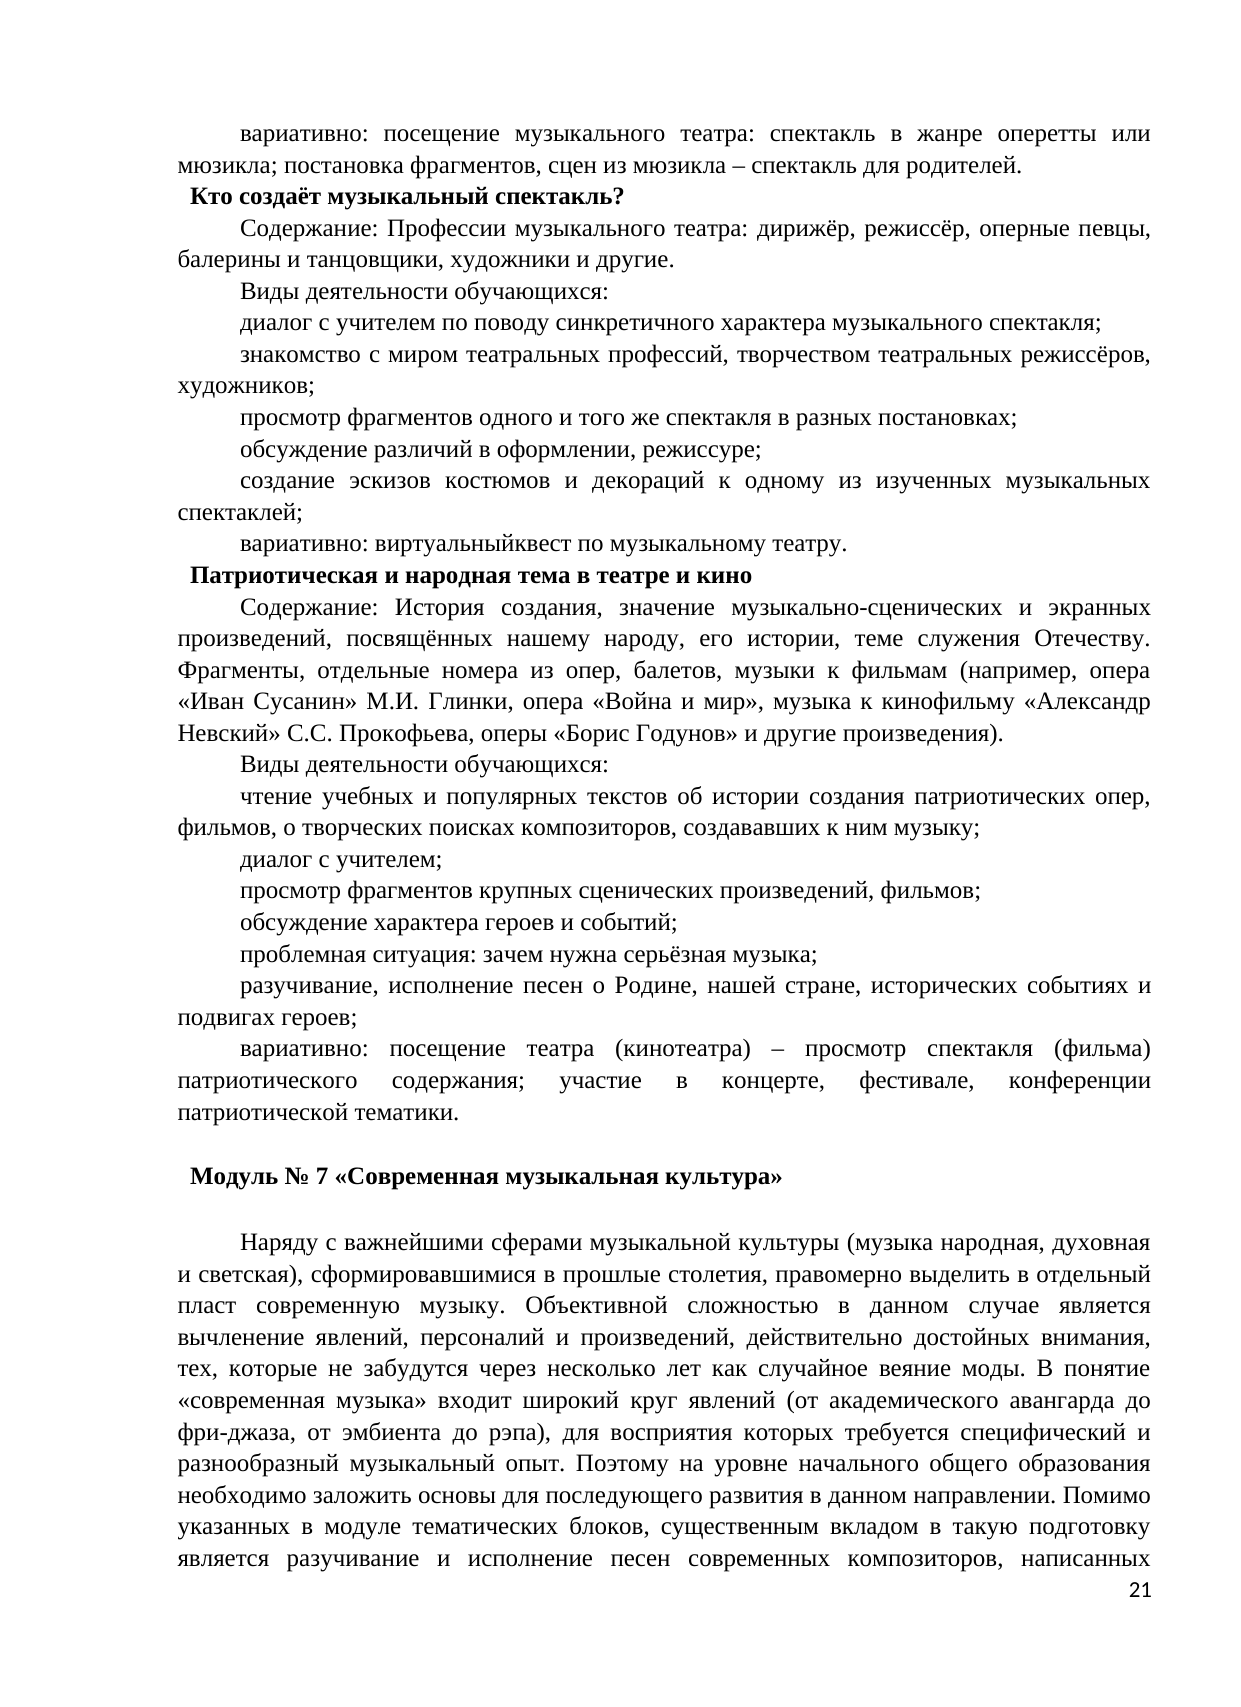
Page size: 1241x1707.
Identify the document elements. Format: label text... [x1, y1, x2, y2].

text вариативно: посещение музыкального театра: спектакль в жанре оперетты или мюзикла; постановка фрагментов, сцен из мюзикла – спектакль для родителей. [177, 118, 1152, 178]
text знакомство с миром театральных профессий, творчеством театральных режиссёров, художников; [177, 339, 1152, 399]
text обсуждение характера героев и событий; [177, 907, 1152, 936]
text чтение учебных и популярных текстов об истории создания патриотических опер, фильмов, о творческих поисках композиторов, создававших к ним музыку; [177, 781, 1152, 841]
text вариативно: посещение театра (кинотеатра) – просмотр спектакля (фильма) патриотического содержания; участие в концерте, фестивале, конференции патриотической тематики. [177, 1033, 1152, 1125]
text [177, 1227, 1152, 1572]
text создание эскизов костюмов и декораций к одному из изученных музыкальных спектаклей; [177, 465, 1152, 526]
text диалог с учителем по поводу синкретичного характера музыкального спектакля; [177, 307, 1152, 336]
text вариативно: виртуальныйквест по музыкальному театру. [177, 528, 1152, 557]
text Модуль № 7 «Современная музыкальная культура» [190, 1161, 1152, 1190]
text Виды деятельности обучающихся: [177, 276, 1152, 305]
text просмотр фрагментов крупных сценических произведений, фильмов; [177, 876, 1152, 904]
text Кто создаёт музыкальный спектакль? [190, 181, 1152, 210]
text просмотр фрагментов одного и того же спектакля в разных постановках; [177, 402, 1152, 431]
text проблемная ситуация: зачем нужна серьёзная музыка; [177, 939, 1152, 967]
text Содержание: Профессии музыкального театра: дирижёр, режиссёр, оперные певцы, балерины и танцовщики, художники и другие. [177, 213, 1152, 273]
text обсуждение различий в оформлении, режиссуре; [177, 434, 1152, 462]
text Содержание: История создания, значение музыкально-сценических и экранных произведений, посвящённых нашему народу, его истории, теме служения Отечеству. Фрагменты, отдельные номера из опер, балетов, музыки к фильмам (например, опера «Иван Сусанин» М.И. Глинки, опера «Война и мир», музыка к кинофильму «Александр Невский» С.С. Прокофьева, оперы «Борис Годунов» и другие произведения). [177, 592, 1152, 747]
text Виды деятельности обучающихся: [177, 749, 1152, 778]
text Патриотическая и народная тема в театре и кино [190, 560, 1152, 589]
text разучивание, исполнение песен о Родине, нашей стране, исторических событиях и подвигах героев; [177, 970, 1152, 1031]
text диалог с учителем; [177, 844, 1152, 873]
